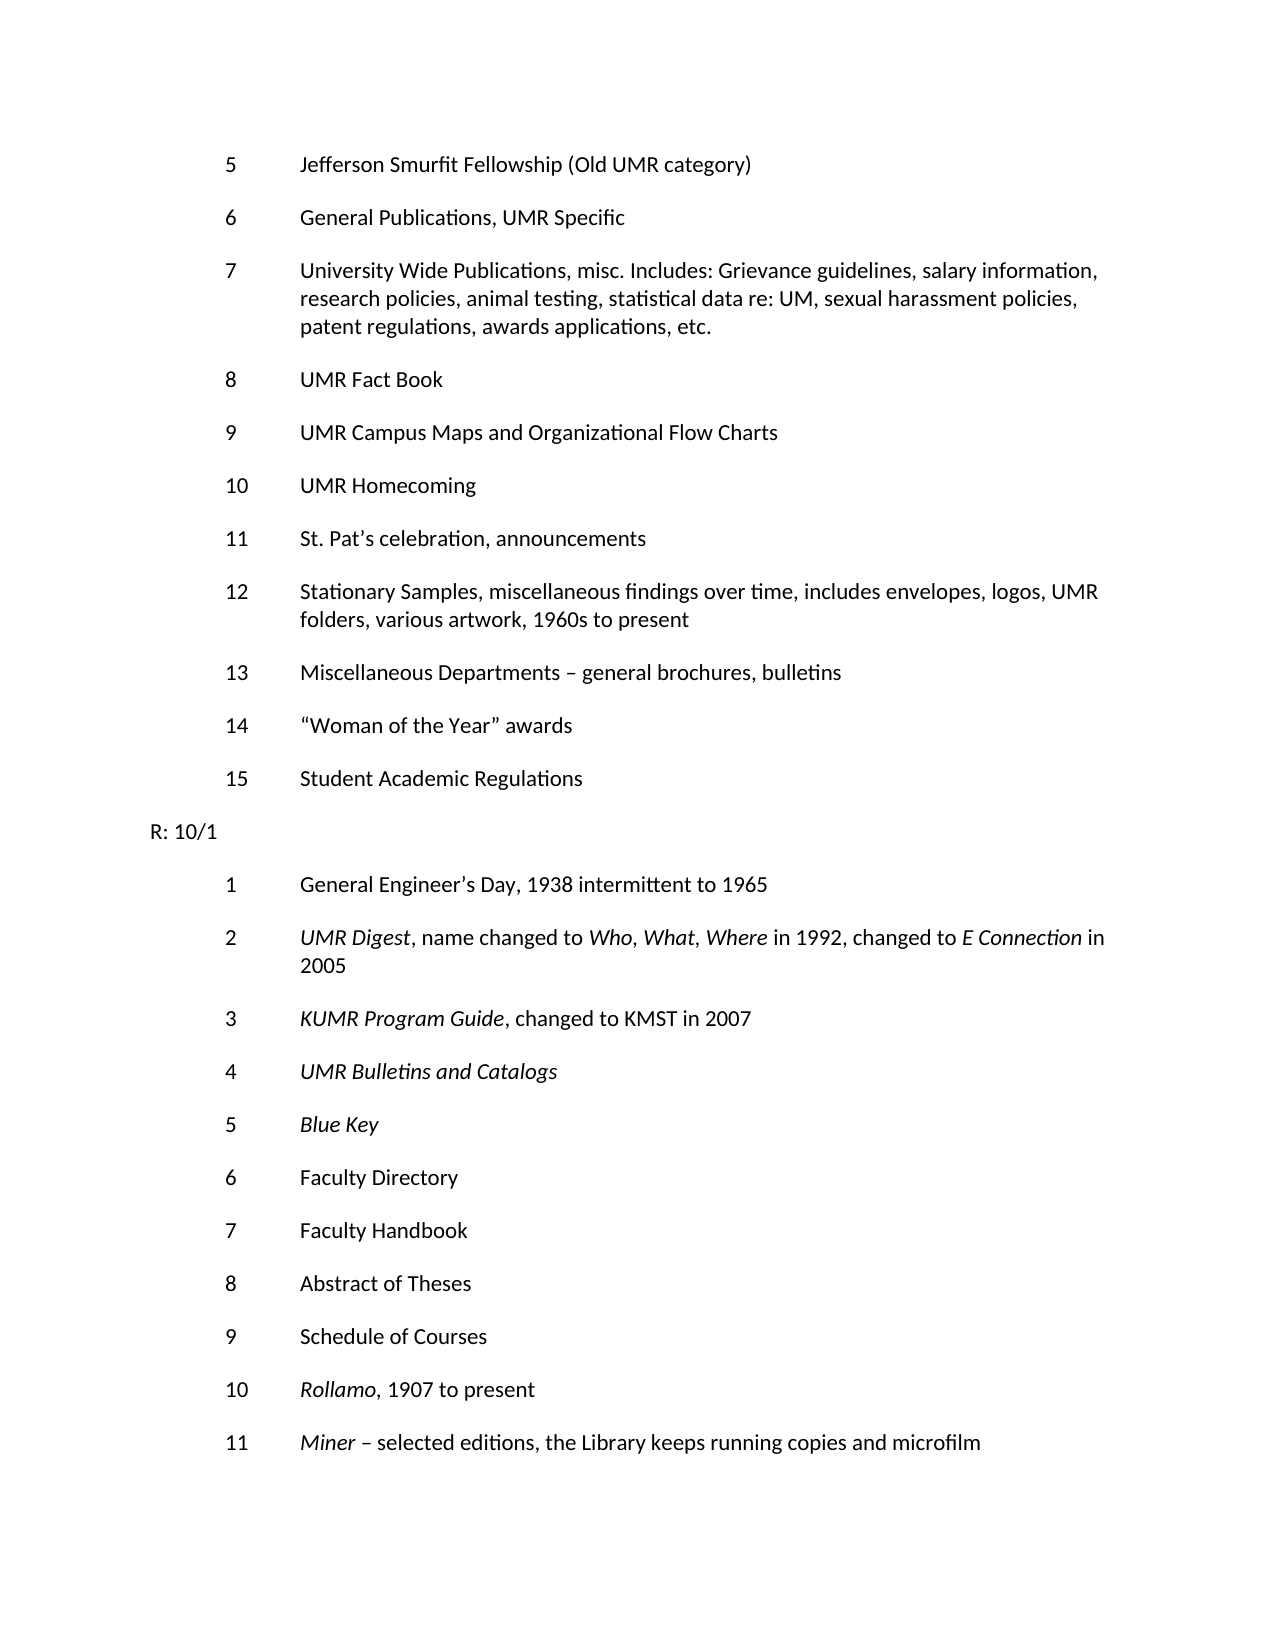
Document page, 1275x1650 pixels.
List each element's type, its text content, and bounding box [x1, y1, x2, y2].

text research policies, animal testing, statistical data re: UM, sexual harassment policies, [150, 284, 1125, 312]
text 6 Faculty Directory [150, 1163, 1125, 1191]
text 15 Student Academic Regulations [150, 764, 1125, 792]
text 3 KUMR Program Guide, changed to KMST in 2007 [150, 1004, 1125, 1032]
text folders, various artwork, 1960s to present [150, 605, 1125, 633]
text patent regulations, awards applications, etc. [150, 312, 1125, 340]
text 9 Schedule of Courses [150, 1322, 1125, 1351]
text 8 Abstract of Theses [150, 1269, 1125, 1297]
text R: 10/1 [150, 817, 1125, 845]
text 10 UMR Homecoming [150, 471, 1125, 499]
text 8 UMR Fact Book [150, 365, 1125, 393]
text 13 Miscellaneous Departments – general brochures, bulletins [150, 658, 1125, 686]
text 2 UMR Digest, name changed to Who, What, Where in 1992, changed to E Connection in [150, 923, 1125, 951]
text 9 UMR Campus Maps and Organizational Flow Charts [150, 418, 1125, 446]
text 11 St. Pat’s celebration, announcements [150, 524, 1125, 552]
text 14 “Woman of the Year” awards [150, 711, 1125, 739]
text 5 Jefferson Smurfit Fellowship (Old UMR category) [150, 150, 1125, 178]
text 5 Blue Key [150, 1110, 1125, 1138]
text 12 Stationary Samples, miscellaneous findings over time, includes envelopes, logos, UMR [150, 577, 1125, 605]
text 7 University Wide Publications, misc. Includes: Grievance guidelines, salary information, [150, 256, 1125, 284]
text 2005 [150, 951, 1125, 979]
text 11 Miner – selected editions, the Library keeps running copies and microfilm [150, 1428, 1125, 1457]
text 1 General Engineer’s Day, 1938 intermittent to 1965 [150, 870, 1125, 898]
text 10 Rollamo, 1907 to present [150, 1376, 1125, 1403]
text 6 General Publications, UMR Specific [150, 203, 1125, 231]
text 7 Faculty Handbook [150, 1216, 1125, 1244]
text 4 UMR Bulletins and Catalogs [150, 1057, 1125, 1085]
